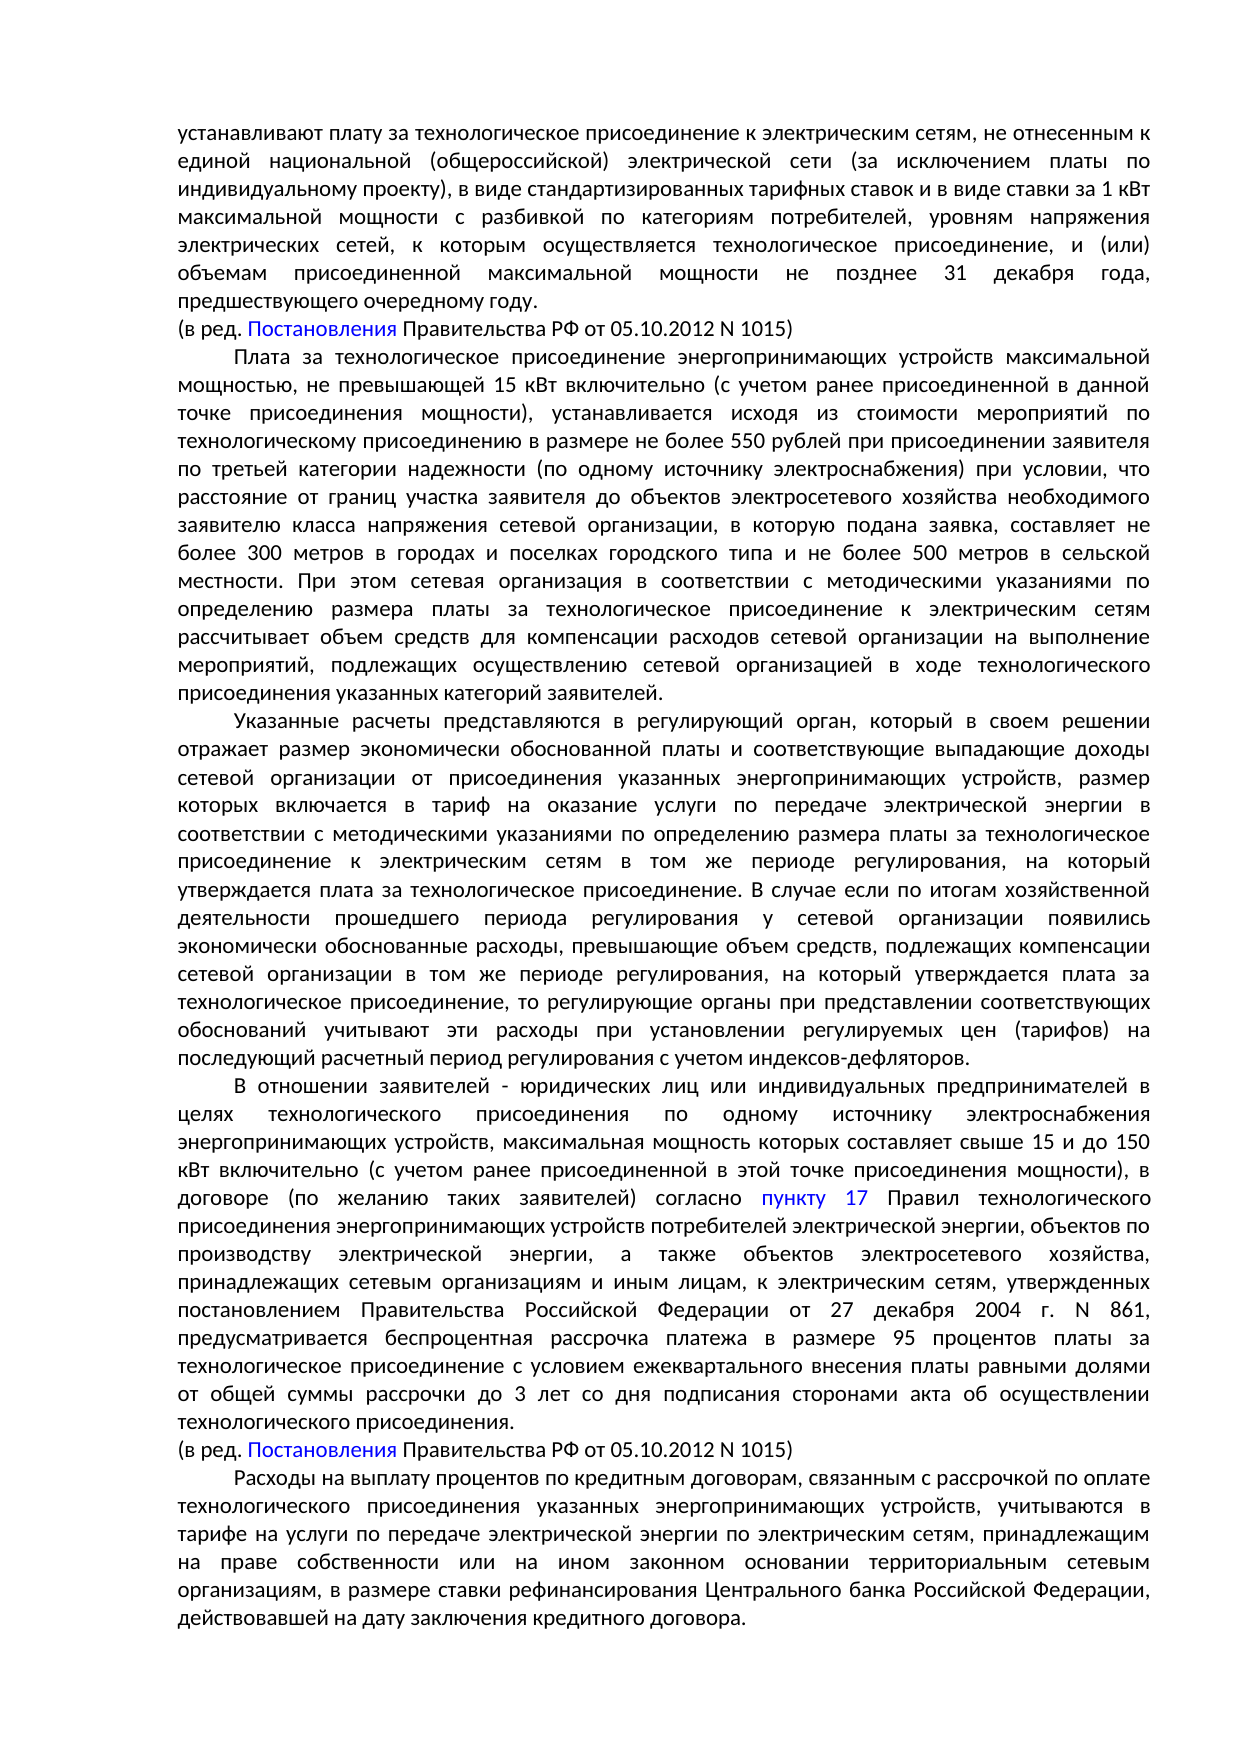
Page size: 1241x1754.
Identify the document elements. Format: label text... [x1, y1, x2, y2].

text Расходы на выплату процентов по кредитным договорам, связанным с рассрочкой по оплате технологического присоединения указанных энергопринимающих устройств, учитываются в тарифе на услуги по передаче электрической энергии по электрическим сетям, принадлежащим на праве собственности или на ином законном основании территориальным сетевым организациям, в размере ставки рефинансирования Центрального банка Российской Федерации, действовавшей на дату заключения кредитного договора. [177, 1463, 1152, 1631]
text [177, 118, 1152, 314]
text Плата за технологическое присоединение энергопринимающих устройств максимальной мощностью, не превышающей 15 кВт включительно (с учетом ранее присоединенной в данной точке присоединения мощности), устанавливается исходя из стоимости мероприятий по технологическому присоединению в размере не более 550 рублей при присоединении заявителя по третьей категории надежности (по одному источнику электроснабжения) при условии, что расстояние от границ участка заявителя до объектов электросетевого хозяйства необходимого заявителю класса напряжения сетевой организации, в которую подана заявка, составляет не более 300 метров в городах и поселках городского типа и не более 500 метров в сельской местности. При этом сетевая организация в соответствии с методическими указаниями по определению размера платы за технологическое присоединение к электрическим сетям рассчитывает объем средств для компенсации расходов сетевой организации на выполнение мероприятий, подлежащих осуществлению сетевой организацией в ходе технологического присоединения указанных категорий заявителей. [177, 342, 1152, 707]
text Указанные расчеты представляются в регулирующий орган, который в своем решении отражает размер экономически обоснованной платы и соответствующие выпадающие доходы сетевой организации от присоединения указанных энергопринимающих устройств, размер которых включается в тариф на оказание услуги по передаче электрической энергии в соответствии с методическими указаниями по определению размера платы за технологическое присоединение к электрическим сетям в том же периоде регулирования, на который утверждается плата за технологическое присоединение. В случае если по итогам хозяйственной деятельности прошедшего периода регулирования у сетевой организации появились экономически обоснованные расходы, превышающие объем средств, подлежащих компенсации сетевой организации в том же периоде регулирования, на который утверждается плата за технологическое присоединение, то регулирующие органы при представлении соответствующих обоснований учитывают эти расходы при установлении регулируемых цен (тарифов) на последующий расчетный период регулирования с учетом индексов-дефляторов. [177, 707, 1152, 1071]
text (в ред. Постановления Правительства РФ от 05.10.2012 N 1015) [177, 1435, 1152, 1463]
text (в ред. Постановления Правительства РФ от 05.10.2012 N 1015) [177, 314, 1152, 342]
text В отношении заявителей - юридических лиц или индивидуальных предпринимателей в целях технологического присоединения по одному источнику электроснабжения энергопринимающих устройств, максимальная мощность которых составляет свыше 15 и до 150 кВт включительно (с учетом ранее присоединенной в этой точке присоединения мощности), в договоре (по желанию таких заявителей) согласно пункту 17 Правил технологического присоединения энергопринимающих устройств потребителей электрической энергии, объектов по производству электрической энергии, а также объектов электросетевого хозяйства, принадлежащих сетевым организациям и иным лицам, к электрическим сетям, утвержденных постановлением Правительства Российской Федерации от 27 декабря 2004 г. N 861, предусматривается беспроцентная рассрочка платежа в размере 95 процентов платы за технологическое присоединение с условием ежеквартального внесения платы равными долями от общей суммы рассрочки до 3 лет со дня подписания сторонами акта об осуществлении технологического присоединения. [177, 1071, 1152, 1435]
